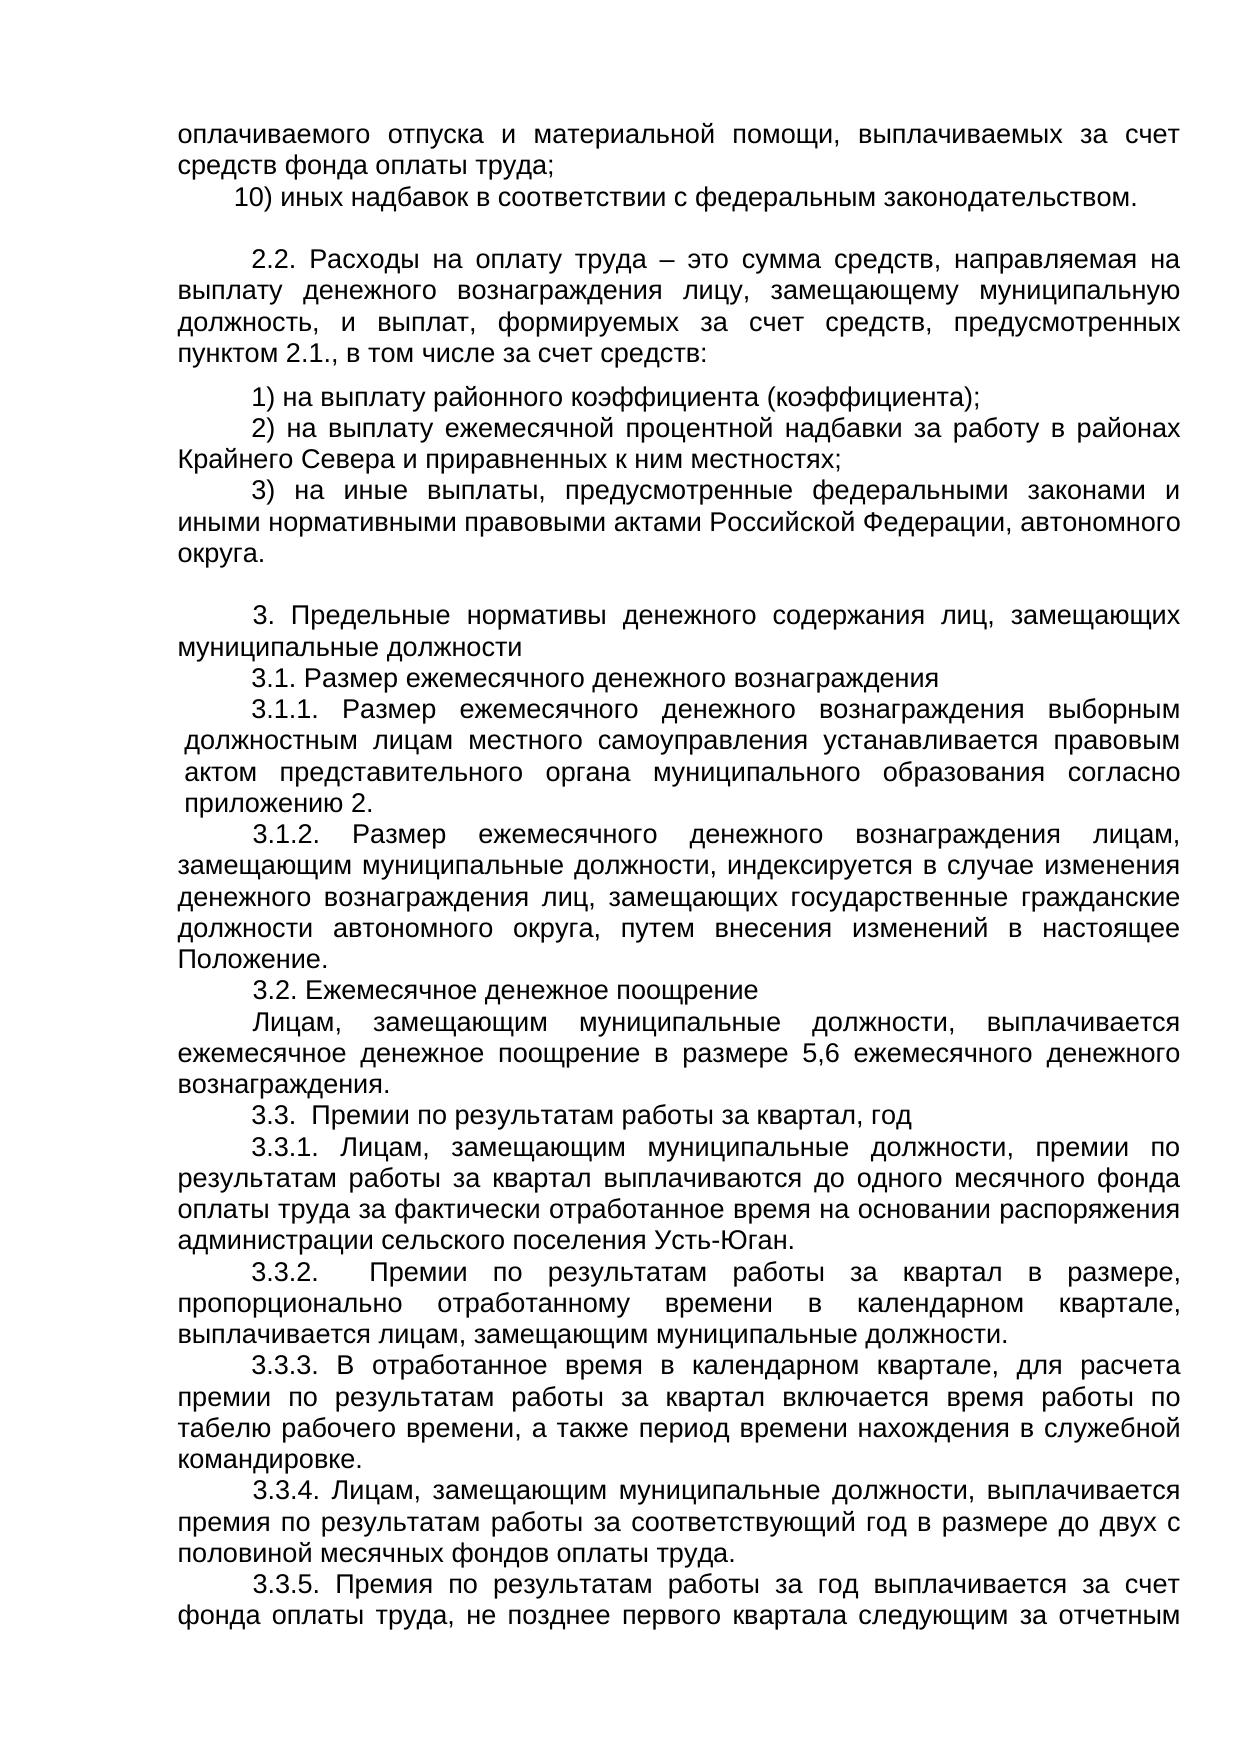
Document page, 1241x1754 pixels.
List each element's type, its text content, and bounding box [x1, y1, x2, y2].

text 3.3. Премии по результатам работы за квартал, год [177, 1099, 1181, 1131]
text 3.3.2. Премии по результатам работы за квартал в размере, пропорционально отработанному времени в календарном квартале, выплачивается лицам, замещающим муниципальные должности. [177, 1256, 1182, 1349]
text 3.1.1. Размер ежемесячного денежного вознаграждения выборным должностным лицам местного самоуправления устанавливается правовым актом представительного органа муниципального образования согласно приложению 2. [184, 693, 1181, 818]
text 10) иных надбавок в соответствии с федеральным законодательством. [177, 181, 1181, 212]
text Лицам, замещающим муниципальные должности, выплачивается ежемесячное денежное поощрение в размере 5,6 ежемесячного денежного вознаграждения. [177, 1006, 1181, 1099]
text 2) на выплату ежемесячной процентной надбавки за работу в районах Крайнего Севера и приравненных к ним местностях; [177, 412, 1181, 474]
text 3. Предельные нормативы денежного содержания лиц, замещающих муниципальные должности [177, 599, 1181, 662]
text 3.3.4. Лицам, замещающим муниципальные должности, выплачивается премия по результатам работы за соответствующий год в размере до двух с половиной месячных фондов оплаты труда. [177, 1474, 1181, 1568]
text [177, 1568, 1181, 1631]
text 2.2. Расходы на оплату труда – это сумма средств, направляемая на выплату денежного вознаграждения лицу, замещающему муниципальную должность, и выплат, формируемых за счет средств, предусмотренных пунктом 2.1., в том числе за счет средств: [177, 243, 1181, 368]
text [177, 118, 1181, 181]
text 3.3.1. Лицам, замещающим муниципальные должности, премии по результатам работы за квартал выплачиваются до одного месячного фонда оплаты труда за фактически отработанное время на основании распоряжения администрации сельского поселения Усть-Юган. [177, 1131, 1181, 1256]
text 1) на выплату районного коэффициента (коэффициента); [177, 381, 1181, 412]
text 3.3.3. В отработанное время в календарном квартале, для расчета премии по результатам работы за квартал включается время работы по табелю рабочего времени, а также период времени нахождения в служебной командировке. [177, 1349, 1182, 1474]
text 3.1.2. Размер ежемесячного денежного вознаграждения лицам, замещающим муниципальные должности, индексируется в случае изменения денежного вознаграждения лиц, замещающих государственные гражданские должности автономного округа, путем внесения изменений в настоящее Положение. [177, 818, 1181, 974]
text 3) на иные выплаты, предусмотренные федеральными законами и иными нормативными правовыми актами Российской Федерации, автономного округа. [177, 474, 1181, 568]
text 3.2. Ежемесячное денежное поощрение [177, 974, 1181, 1006]
text 3.1. Размер ежемесячного денежного вознаграждения [251, 662, 1181, 693]
